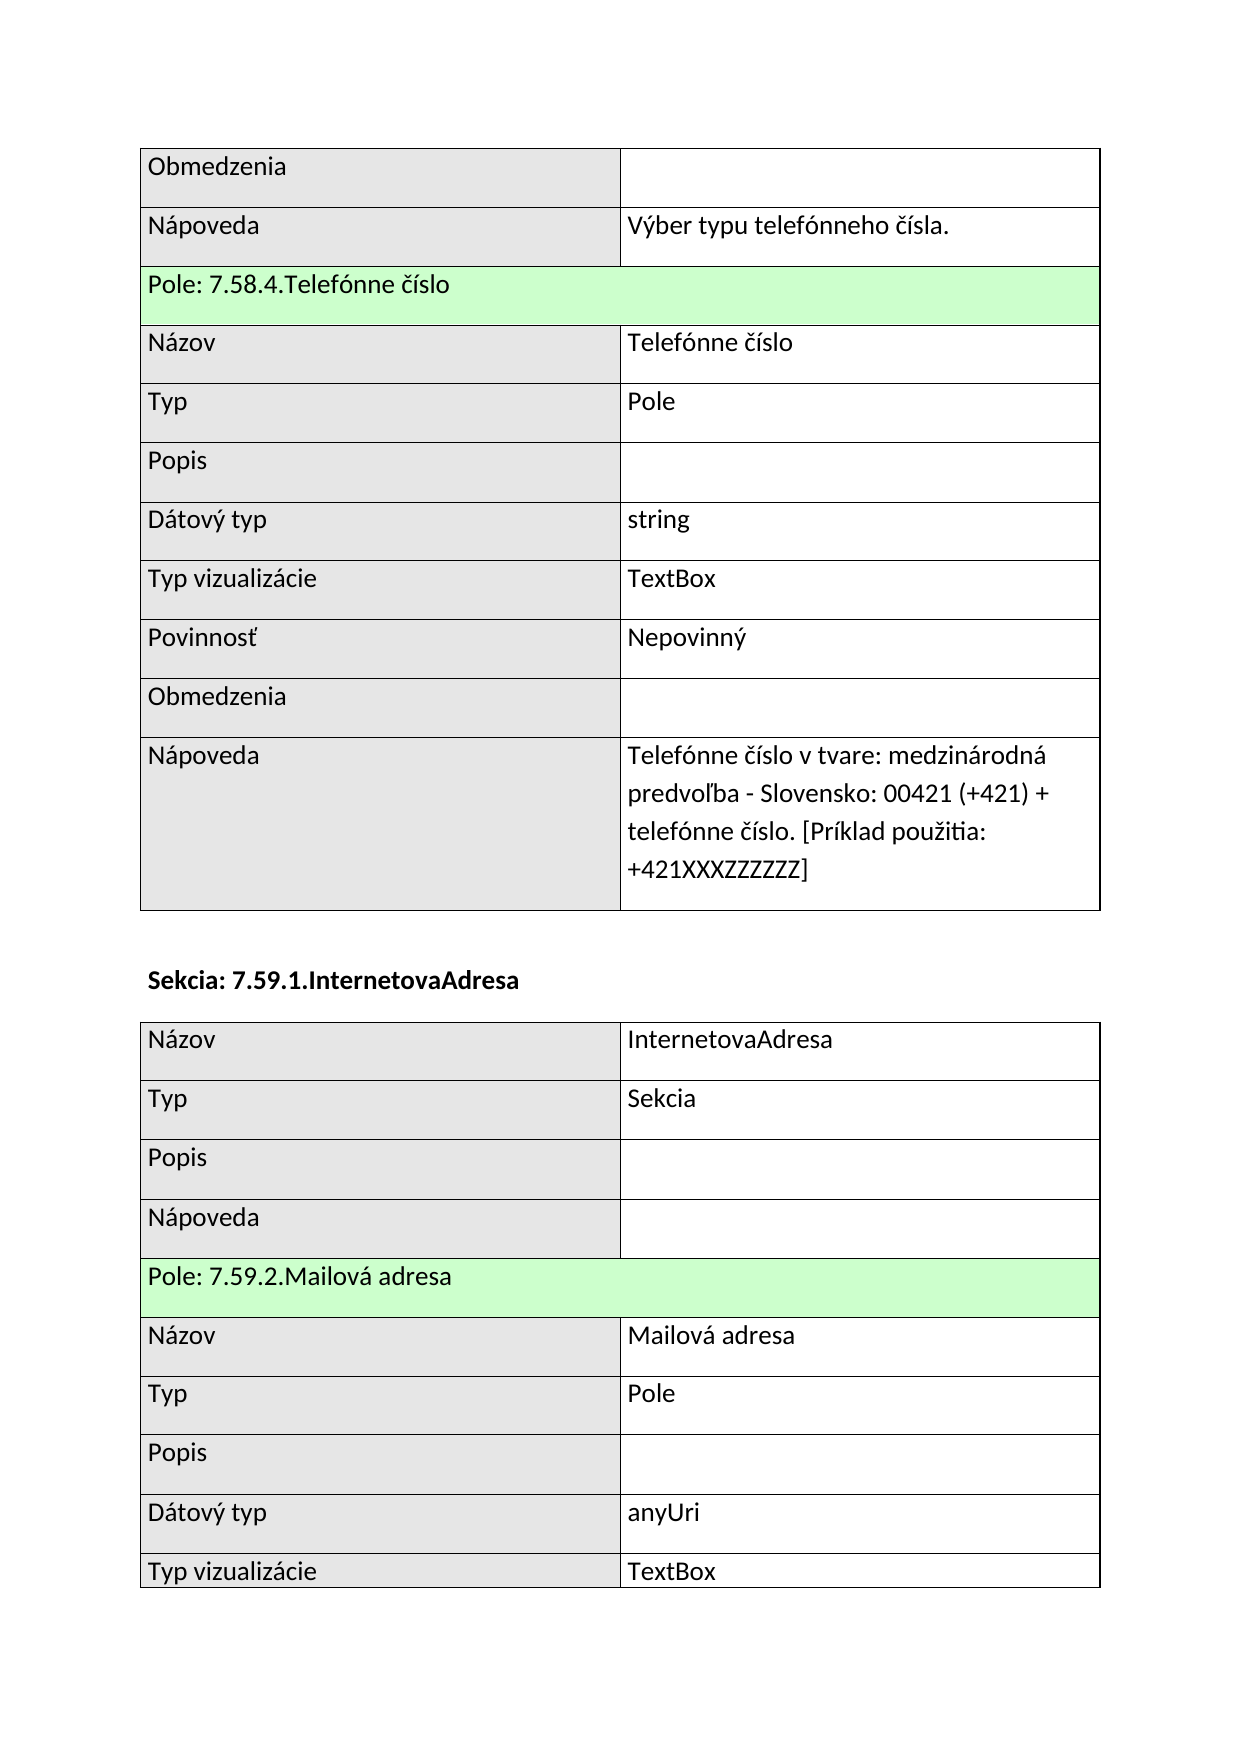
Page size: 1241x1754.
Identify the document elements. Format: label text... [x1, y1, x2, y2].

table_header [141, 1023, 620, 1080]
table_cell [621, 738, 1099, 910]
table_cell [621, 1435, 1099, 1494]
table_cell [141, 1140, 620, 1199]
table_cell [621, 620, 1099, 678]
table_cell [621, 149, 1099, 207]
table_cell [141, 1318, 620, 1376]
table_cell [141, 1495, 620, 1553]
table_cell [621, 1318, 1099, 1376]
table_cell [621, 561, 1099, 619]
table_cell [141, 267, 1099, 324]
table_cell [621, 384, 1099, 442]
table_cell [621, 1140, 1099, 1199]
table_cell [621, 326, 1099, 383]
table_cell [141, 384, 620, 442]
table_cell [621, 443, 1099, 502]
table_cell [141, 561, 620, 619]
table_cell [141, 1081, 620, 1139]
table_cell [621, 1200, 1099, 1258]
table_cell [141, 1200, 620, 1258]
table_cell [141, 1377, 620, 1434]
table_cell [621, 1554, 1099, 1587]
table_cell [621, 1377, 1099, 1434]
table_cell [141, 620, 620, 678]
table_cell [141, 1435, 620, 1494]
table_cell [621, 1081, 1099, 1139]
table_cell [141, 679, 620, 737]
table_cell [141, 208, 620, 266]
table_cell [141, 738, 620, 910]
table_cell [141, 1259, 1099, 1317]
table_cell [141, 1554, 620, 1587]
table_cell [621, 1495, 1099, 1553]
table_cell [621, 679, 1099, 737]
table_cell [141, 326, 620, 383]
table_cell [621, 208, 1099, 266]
text Sekcia: 7.59.1.InternetovaAdresa [148, 963, 1093, 996]
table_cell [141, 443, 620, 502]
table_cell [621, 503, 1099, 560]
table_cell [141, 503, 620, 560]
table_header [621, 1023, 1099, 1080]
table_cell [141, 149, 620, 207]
